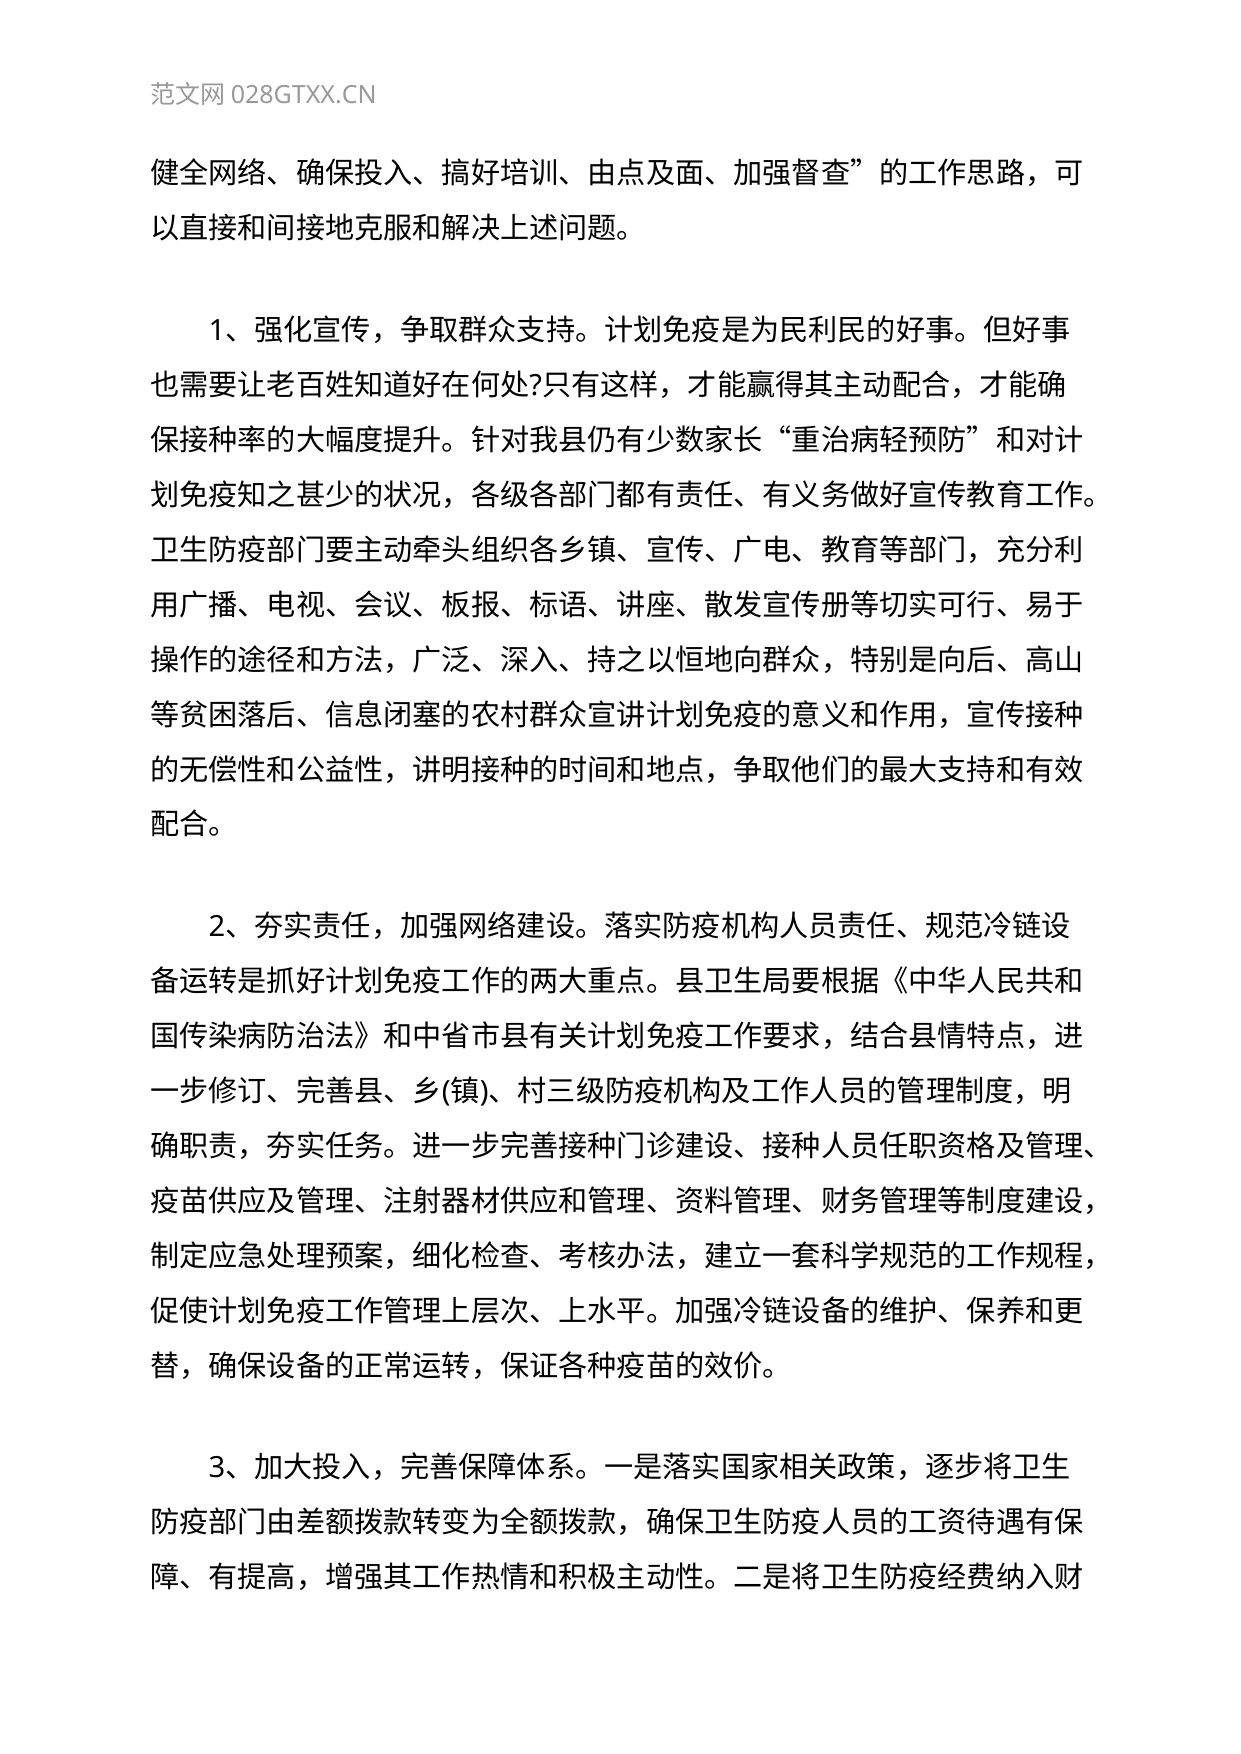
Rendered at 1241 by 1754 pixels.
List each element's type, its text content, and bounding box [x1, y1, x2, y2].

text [150, 1444, 1090, 1596]
text 1、强化宣传，争取群众支持。计划免疫是为民利民的好事。但好事也需要让老百姓知道好在何处?只有这样，才能赢得其主动配合，才能确保接种率的大幅度提升。针对我县仍有少数家长“重治病轻预防”和对计划免疫知之甚少的状况，各级各部门都有责任、有义务做好宣传教育工作。卫生防疫部门要主动牵头组织各乡镇、宣传、广电、教育等部门，充分利用广播、电视、会议、板报、标语、讲座、散发宣传册等切实可行、易于操作的途径和方法，广泛、深入、持之以恒地向群众，特别是向后、高山等贫困落后、信息闭塞的农村群众宣讲计划免疫的意义和作用，宣传接种的无偿性和公益性，讲明接种的时间和地点，争取他们的最大支持和有效配合。 [150, 307, 1090, 843]
text 2、夯实责任，加强网络建设。落实防疫机构人员责任、规范冷链设备运转是抓好计划免疫工作的两大重点。县卫生局要根据《中华人民共和国传染病防治法》和中省市县有关计划免疫工作要求，结合县情特点，进一步修订、完善县、乡(镇)、村三级防疫机构及工作人员的管理制度，明确职责，夯实任务。进一步完善接种门诊建设、接种人员任职资格及管理、疫苗供应及管理、注射器材供应和管理、资料管理、财务管理等制度建设，制定应急处理预案，细化检查、考核办法，建立一套科学规范的工作规程，促使计划免疫工作管理上层次、上水平。加强冷链设备的维护、保养和更替，确保设备的正常运转，保证各种疫苗的效价。 [150, 903, 1090, 1384]
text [150, 150, 1090, 247]
